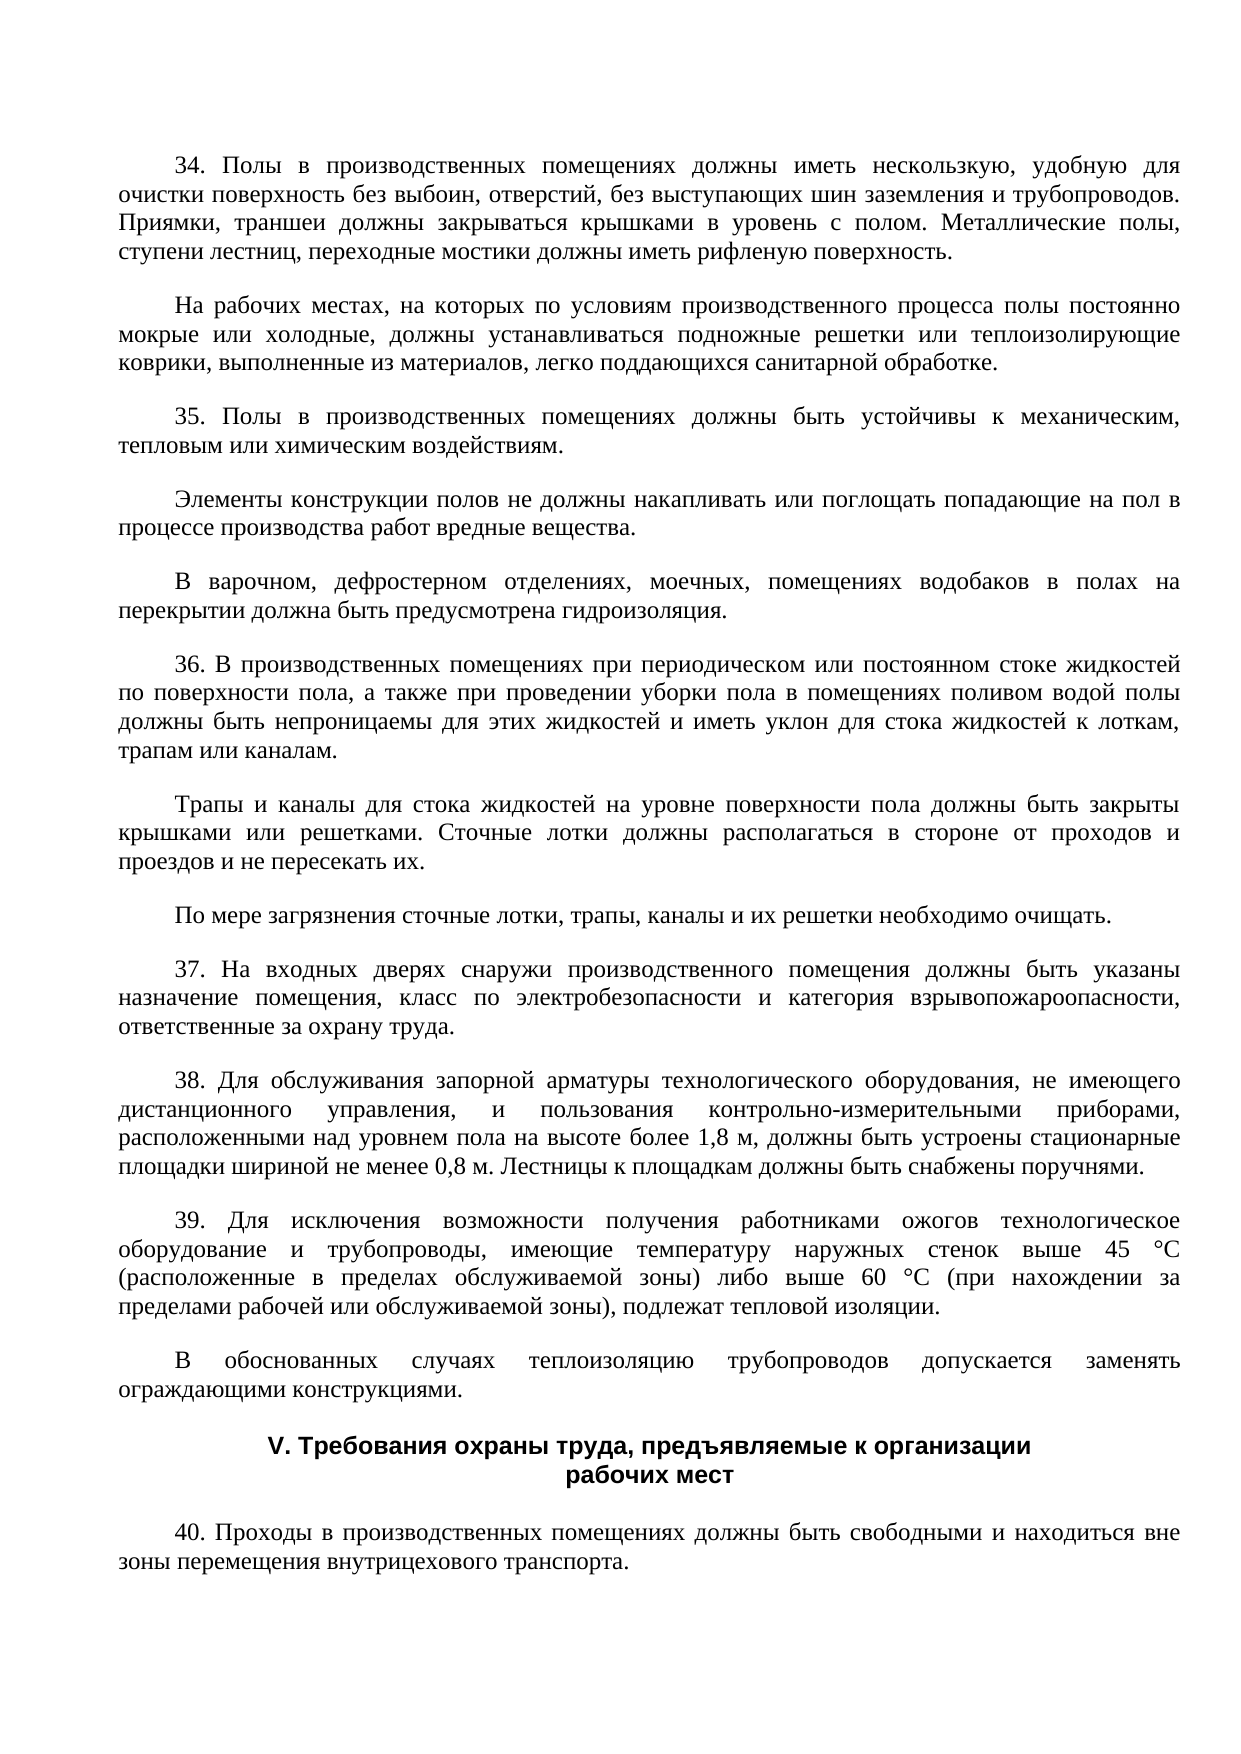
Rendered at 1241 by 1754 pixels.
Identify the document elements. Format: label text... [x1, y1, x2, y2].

text 37. На входных дверях снаружи производственного помещения должны быть указаны назначение помещения, класс по электробезопасности и категория взрывопожароопасности, ответственные за охрану труда. [118, 954, 1181, 1040]
text Элементы конструкции полов не должны накапливать или поглощать попадающие на пол в процессе производства работ вредные вещества. [118, 484, 1181, 541]
text 36. В производственных помещениях при периодическом или постоянном стоке жидкостей по поверхности пола, а также при проведении уборки пола в помещениях поливом водой полы должны быть непроницаемы для этих жидкостей и иметь уклон для стока жидкостей к лоткам, трапам или каналам. [118, 649, 1181, 764]
text 39. Для исключения возможности получения работниками ожогов технологическое оборудование и трубопроводы, имеющие температуру наружных стенок выше 45 °C (расположенные в пределах обслуживаемой зоны) либо выше 60 °C (при нахождении за пределами рабочей или обслуживаемой зоны), подлежат тепловой изоляции. [118, 1205, 1181, 1320]
title V. Требования охраны труда, предъявляемые к организации [118, 1431, 1181, 1460]
text 40. Проходы в производственных помещениях должны быть свободными и находиться вне зоны перемещения внутрицехового транспорта. [118, 1517, 1181, 1575]
text В варочном, дефростерном отделениях, моечных, помещениях водобаков в полах на перекрытии должна быть предусмотрена гидроизоляция. [118, 566, 1181, 624]
text По мере загрязнения сточные лотки, трапы, каналы и их решетки необходимо очищать. [118, 900, 1181, 929]
text В обоснованных случаях теплоизоляцию трубопроводов допускается заменять ограждающими конструкциями. [118, 1345, 1181, 1402]
text На рабочих местах, на которых по условиям производственного процесса полы постоянно мокрые или холодные, должны устанавливаться подножные решетки или теплоизолирующие коврики, выполненные из материалов, легко поддающихся санитарной обработке. [118, 290, 1181, 376]
text 38. Для обслуживания запорной арматуры технологического оборудования, не имеющего дистанционного управления, и пользования контрольно-измерительными приборами, расположенными над уровнем пола на высоте более 1,8 м, должны быть устроены стационарные площадки шириной не менее 0,8 м. Лестницы к площадкам должны быть снабжены поручнями. [118, 1065, 1181, 1180]
text 35. Полы в производственных помещениях должны быть устойчивы к механическим, тепловым или химическим воздействиям. [118, 401, 1181, 459]
title рабочих мест [118, 1460, 1181, 1489]
text Трапы и каналы для стока жидкостей на уровне поверхности пола должны быть закрыты крышками или решетками. Сточные лотки должны располагаться в стороне от проходов и проездов и не пересекать их. [118, 789, 1181, 875]
text 34. Полы в производственных помещениях должны иметь нескользкую, удобную для очистки поверхность без выбоин, отверстий, без выступающих шин заземления и трубопроводов. Приямки, траншеи должны закрываться крышками в уровень с полом. Металлические полы, ступени лестниц, переходные мостики должны иметь рифленую поверхность. [118, 150, 1181, 265]
